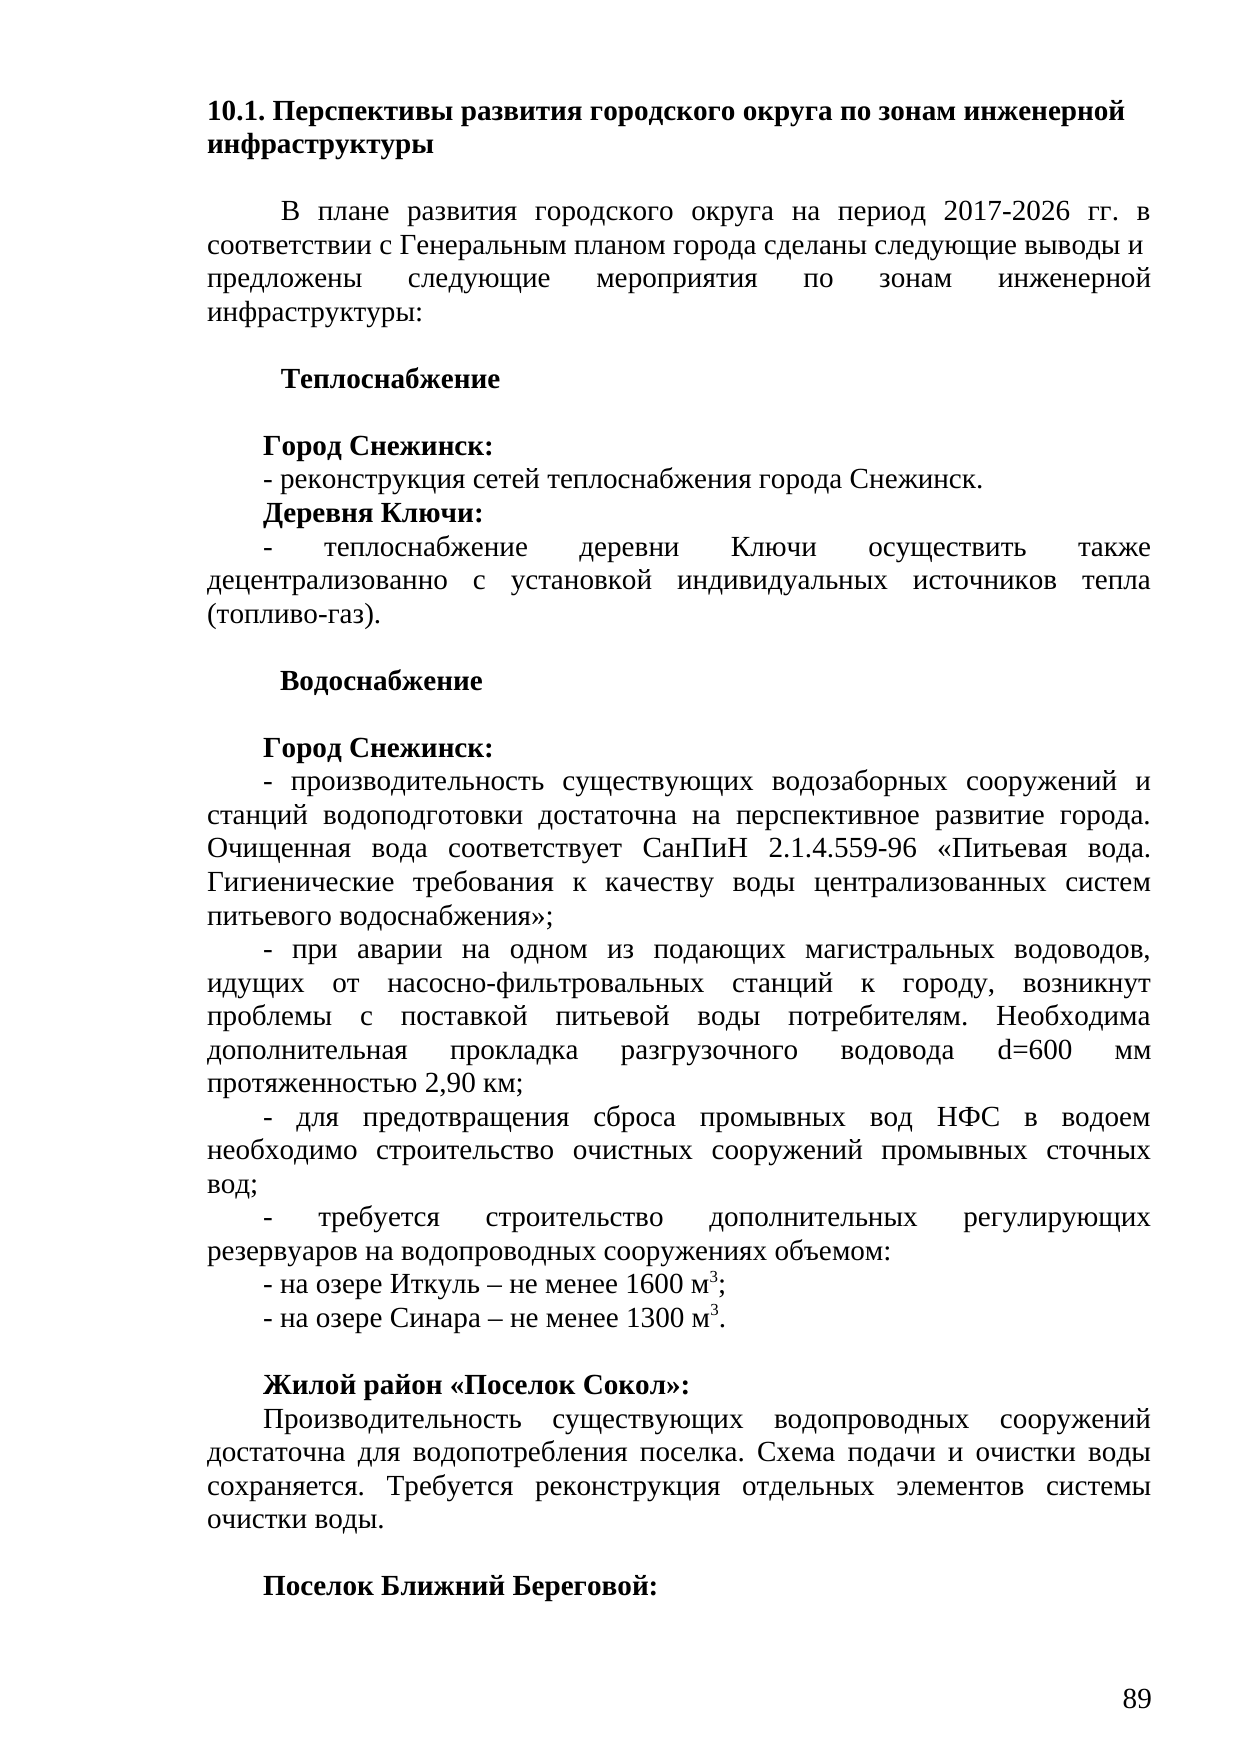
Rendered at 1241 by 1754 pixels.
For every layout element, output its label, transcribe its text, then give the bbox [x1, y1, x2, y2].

list - требуется строительство дополнительных регулирующих резервуаров на водопроводных сооружениях объемом: [207, 1199, 1152, 1267]
list Жилой район «Поселок Сокол»: [207, 1367, 1152, 1401]
text Город Снежинск: [207, 730, 1152, 763]
list - на озере Синара – не менее . [207, 1300, 1152, 1334]
list - теплоснабжение деревни Ключи осуществить также децентрализованно с установкой индивидуальных источников тепла (топливо-газ). [207, 529, 1152, 629]
text Деревня Ключи: [207, 495, 1152, 529]
text предложены следующие мероприятия по зонам инженерной инфраструктуры: [207, 260, 1152, 327]
list - на озере Иткуль – не менее ; [207, 1267, 1152, 1300]
list - для предотвращения сброса промывных вод НФС в водоем необходимо строительство очистных сооружений промывных сточных вод; [207, 1099, 1152, 1199]
text - производительность существующих водозаборных сооружений и станций водоподготовки достаточна на перспективное развитие города. Очищенная вода соответствует СанПиН 2.1.4.559-96 «Питьевая вода. Гигиенические требования к качеству воды централизованных систем питьевого водоснабжения»; [207, 763, 1152, 931]
text Город Снежинск: [207, 428, 1152, 462]
list - при аварии на одном из подающих магистральных водоводов, идущих от насосно-фильтровальных станций к городу, возникнут проблемы с поставкой питьевой воды потребителям. Необходима дополнительная прокладка разгрузочного водовода d=600 мм протяженностью ; [207, 931, 1152, 1099]
text Водоснабжение [207, 663, 1152, 696]
text Поселок Ближний Береговой: [207, 1568, 1152, 1602]
list - реконструкция сетей теплоснабжения города Снежинск. [207, 462, 1152, 495]
text В плане развития городского округа на период 2017-2026 гг. в соответствии с Генеральным планом города сделаны следующие выводы и [207, 193, 1152, 260]
text Теплоснабжение [207, 361, 1152, 394]
text Производительность существующих водопроводных сооружений достаточна для водопотребления поселка. Схема подачи и очистки воды сохраняется. Требуется реконструкция отдельных элементов системы очистки воды. [207, 1401, 1152, 1535]
text 10.1. Перспективы развития городского округа по зонам инженерной инфраструктуры [207, 93, 1152, 160]
